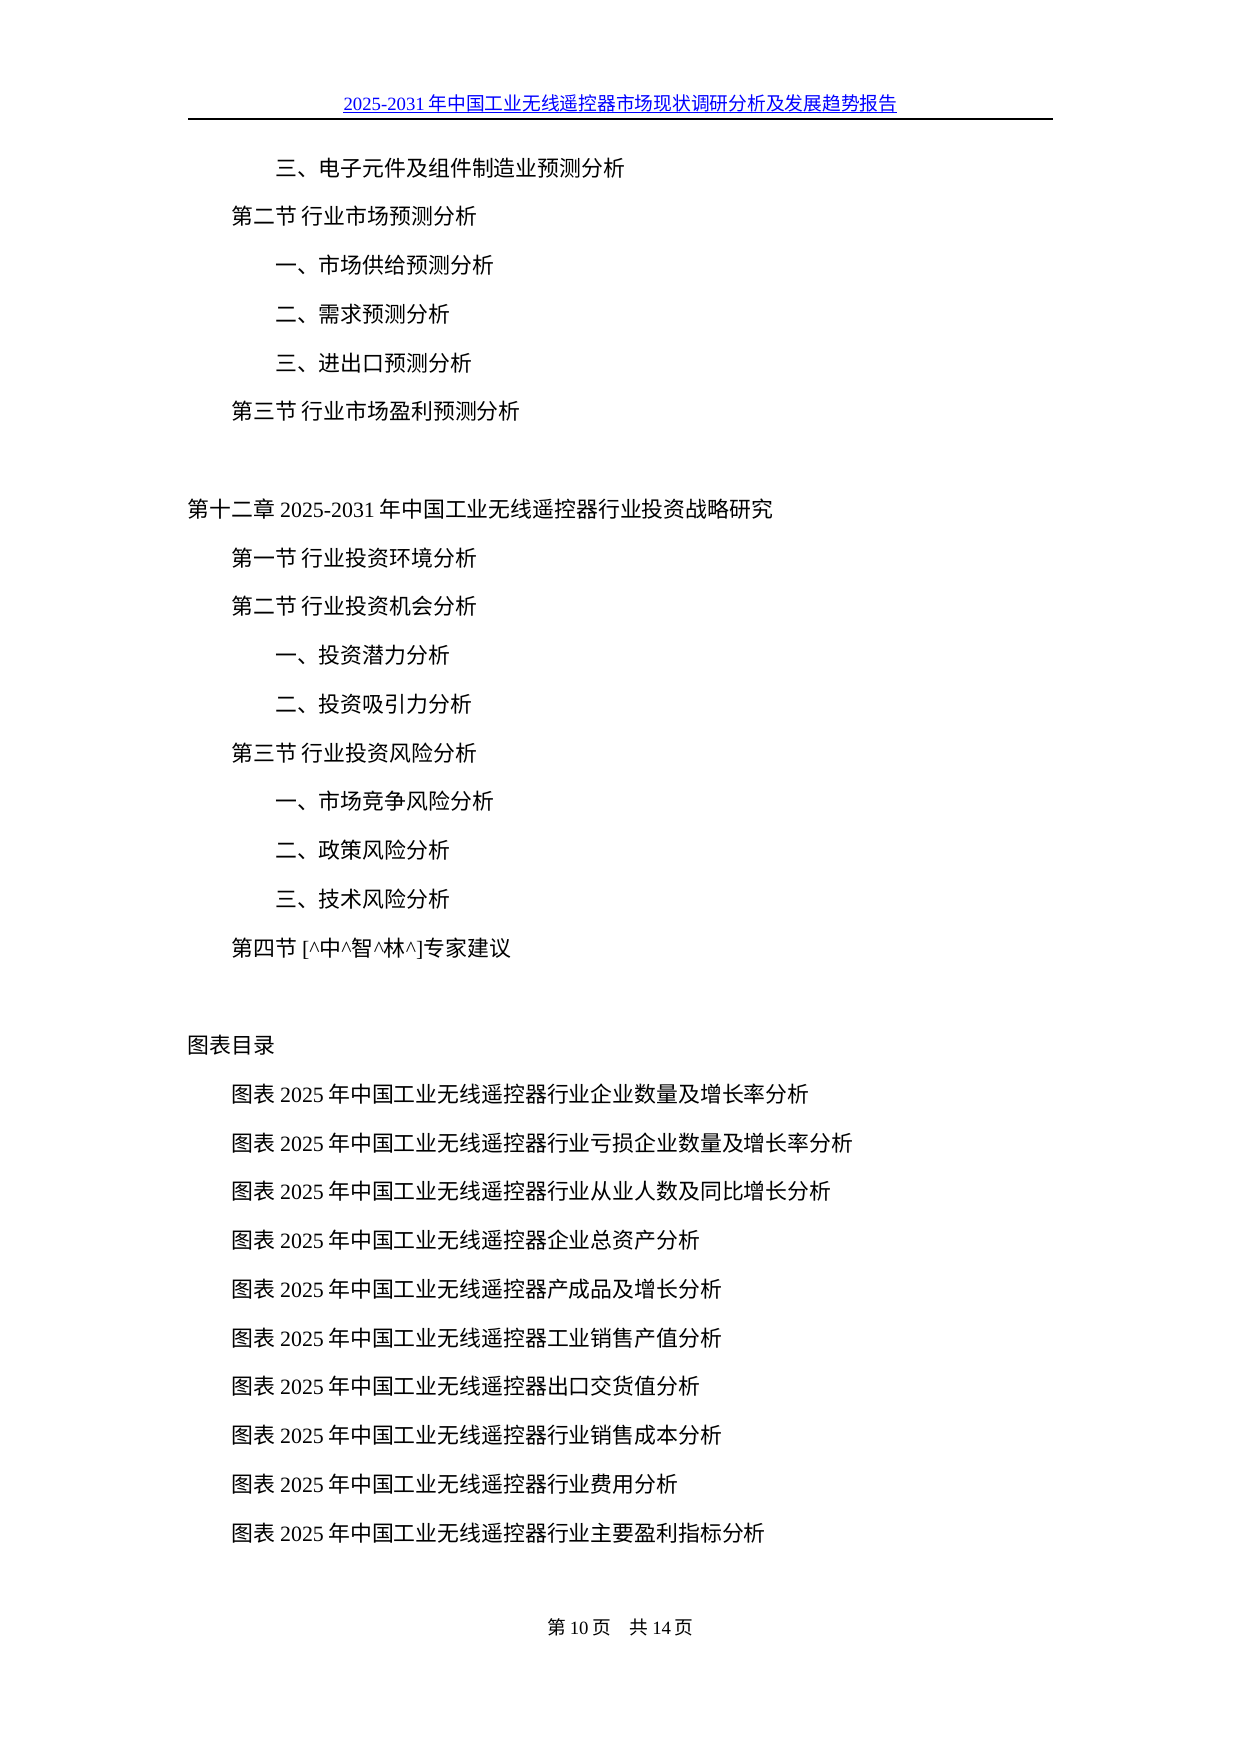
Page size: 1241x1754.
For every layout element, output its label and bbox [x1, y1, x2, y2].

text [187, 150, 1053, 1548]
